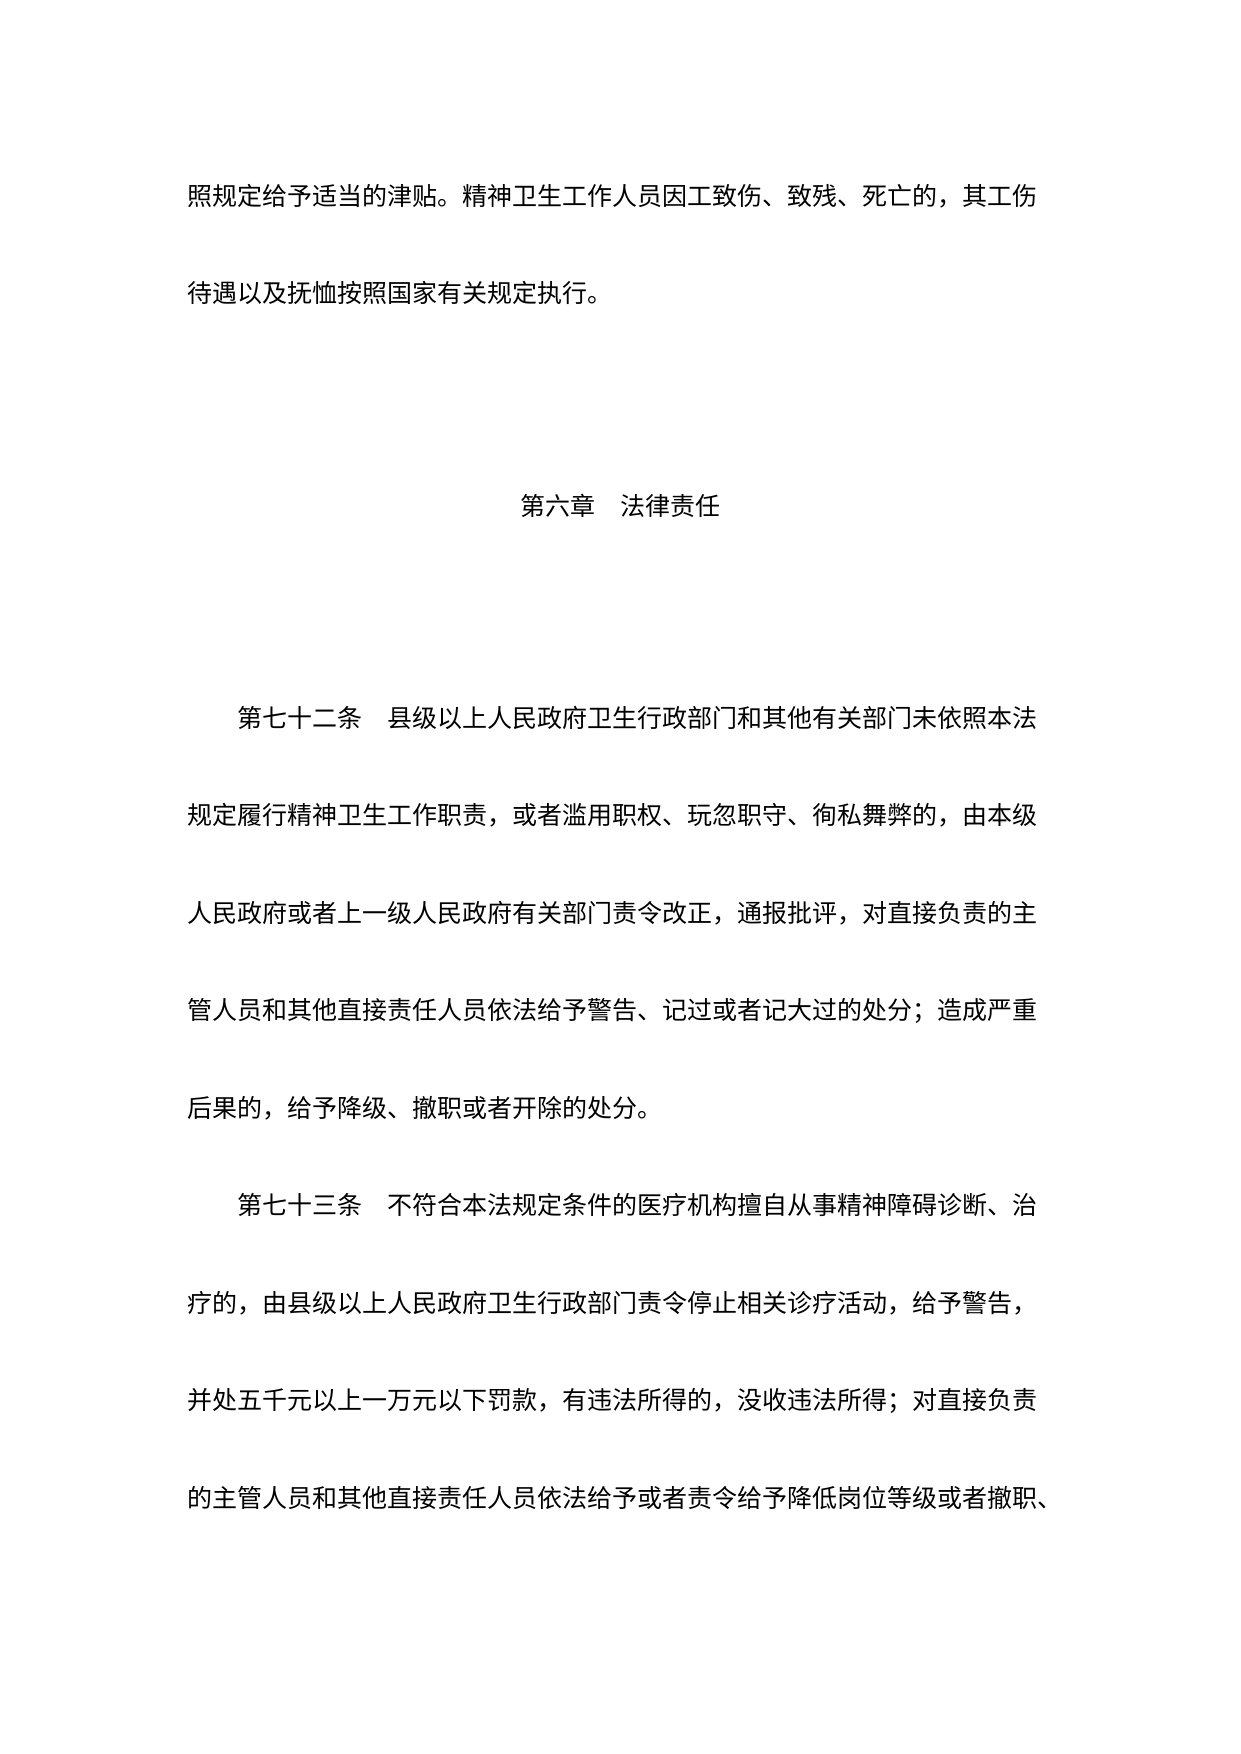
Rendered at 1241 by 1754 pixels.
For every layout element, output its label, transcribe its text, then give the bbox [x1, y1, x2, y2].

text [187, 586, 1053, 1529]
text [187, 162, 1053, 324]
text 第六章 法律责任 [187, 374, 1053, 537]
